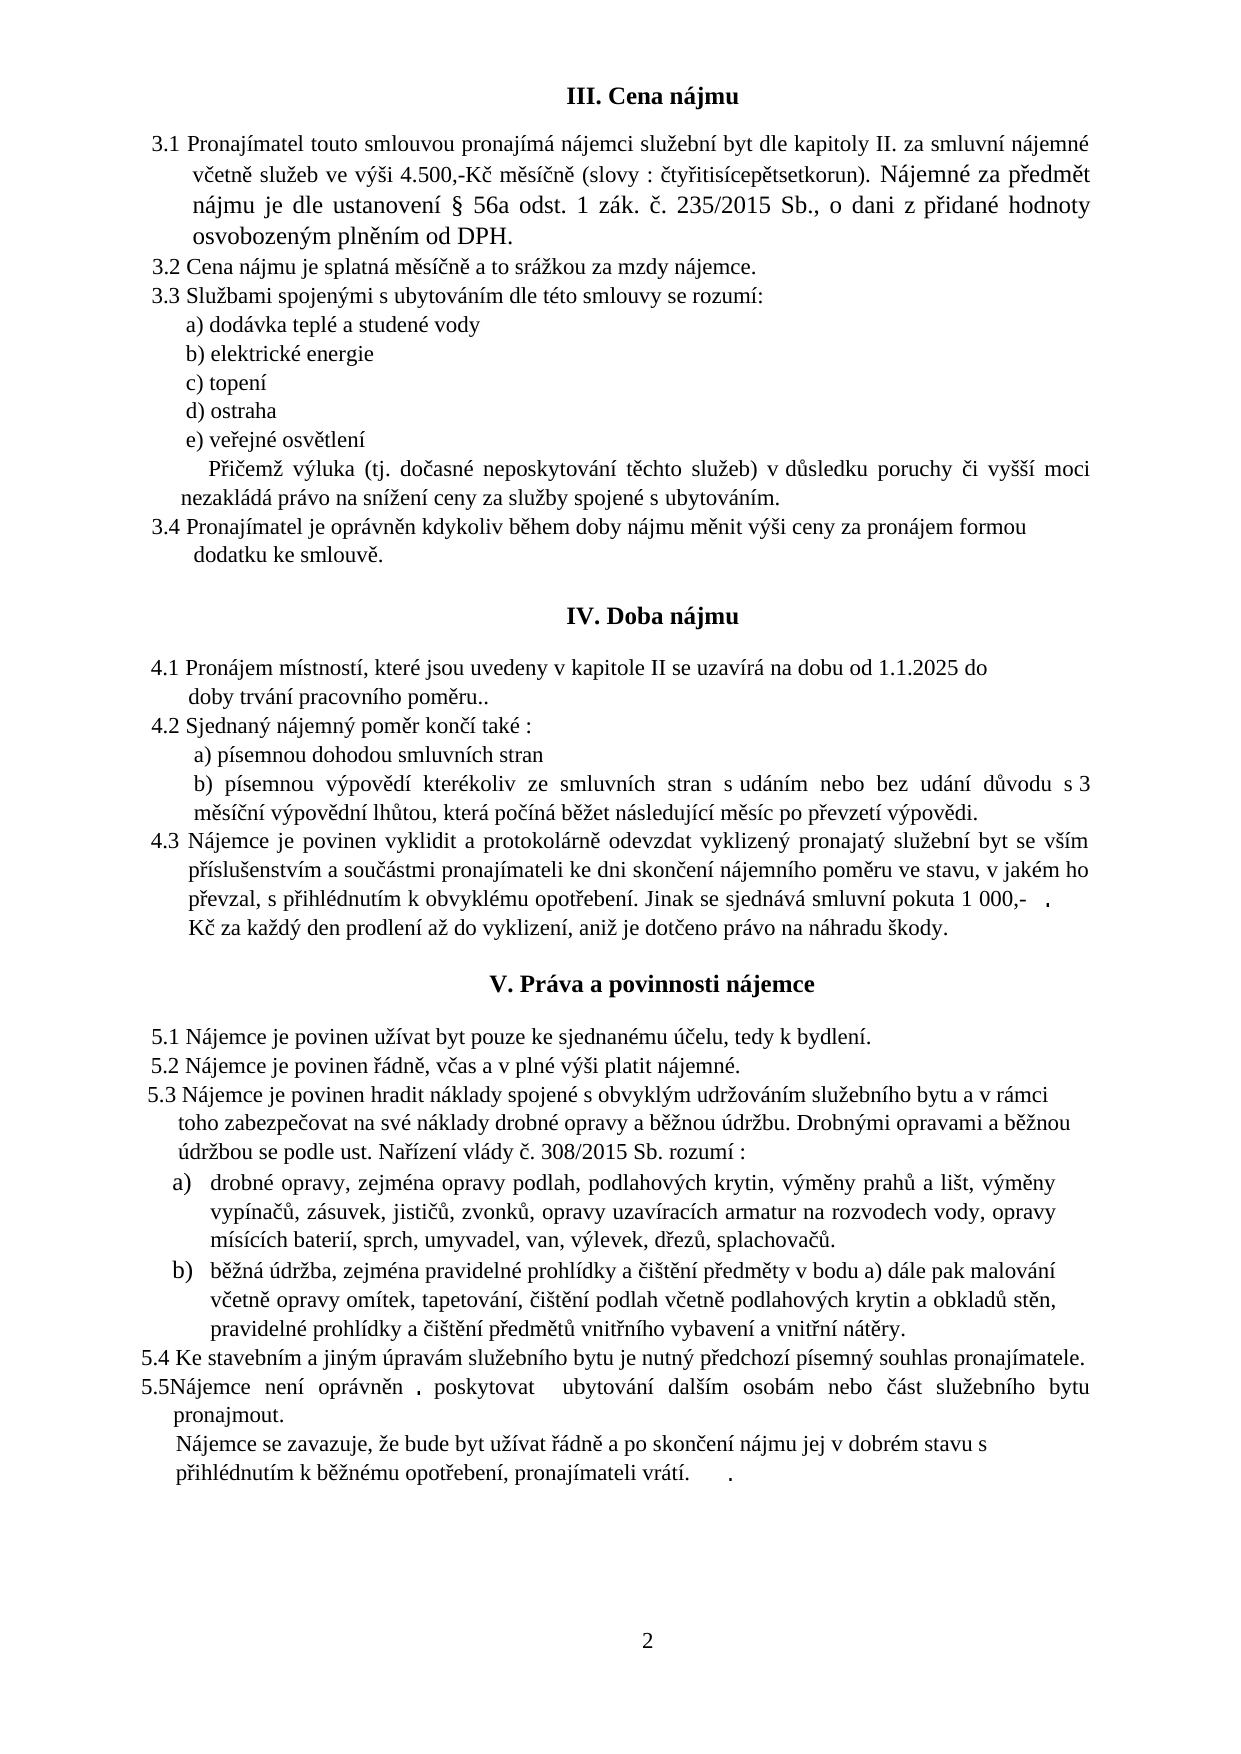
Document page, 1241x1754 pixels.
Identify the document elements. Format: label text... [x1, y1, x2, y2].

list běžná údržba, zejména pravidelné prohlídky a čištění předměty v bodu a) dále pak malování včetně opravy omítek, tapetování, čištění podlah včetně podlahových krytin a obkladů stěn, pravidelné prohlídky a čištění předmětů vnitřního vybavení a vnitřní nátěry. [172, 1255, 1057, 1341]
subtitle IV. Doba nájmu [151, 601, 1154, 630]
text 5.4 Ke stavebním a jiným úpravám služebního bytu je nutný předchozí písemný souhlas pronajímatele. [141, 1344, 1090, 1370]
text 4.3 Nájemce je povinen vyklidit a protokolárně odevzdat vyklizený pronajatý služební byt se vším příslušenstvím a součástmi pronajímateli ke dni skončení nájemního poměru ve stavu, v jakém ho převzal, s přihlédnutím k obvyklému opotřebení. Jinak se sjednává smluvní pokuta 1 000,-Kč za každý den prodlení až do vyklizení, aniž je dotčeno právo na náhradu škody. [151, 828, 1090, 940]
text 3.3 Službami spojenými s ubytováním dle této smlouvy se rozumí: [151, 282, 1090, 308]
subtitle V. Práva a povinnosti nájemce [150, 969, 1154, 998]
list drobné opravy, zejména opravy podlah, podlahových krytin, výměny prahů a lišt, výměny vypínačů, zásuvek, jističů, zvonků, opravy uzavíracích armatur na rozvodech vody, opravy mísících baterií, sprch, umyvadel, van, výlevek, dřezů, splachovačů. [172, 1167, 1057, 1253]
text 5.5Nájemce není oprávněn poskytovat ubytování dalším osobám nebo část služebního bytu pronajmout. [141, 1373, 1090, 1428]
text Nájemce se zavazuje, že bude byt užívat řádně a po skončení nájmu jej v dobrém stavu s [141, 1431, 1049, 1457]
text 5.3 Nájemce je povinen hradit náklady spojené s obvyklým udržováním služebního bytu a v rámci toho zabezpečovat na své náklady drobné opravy a běžnou údržbu. Drobnými opravami a běžnou údržbou se podle ust. Nařízení vlády č. 308/2015 Sb. rozumí : [142, 1081, 1090, 1164]
text b) elektrické energie [151, 339, 1090, 366]
text 4.1 Pronájem místností, které jsou uvedeny v kapitole II se uzavírá na dobu od 1.1.2025 do doby trvání pracovního poměru.. [151, 654, 989, 709]
text e) veřejné osvětlení [151, 426, 1090, 453]
text d) ostraha [151, 397, 1090, 424]
text 5.2 Nájemce je povinen řádně, včas a v plné výši platit nájemné. [151, 1052, 1016, 1078]
text 3.2 Cena nájmu je splatná měsíčně a to srážkou za mzdy nájemce. [151, 253, 1090, 279]
text Přičemž výluka (tj. dočasné neposkytování těchto služeb) v důsledku poruchy či vyšší moci nezakládá právo na snížení ceny za služby spojené s ubytováním. [151, 455, 1090, 510]
text 3.4 Pronajímatel je oprávněn kdykoliv během doby nájmu měnit výši ceny za pronájem formou dodatku ke smlouvě. [151, 513, 1090, 568]
text 4.2 Sjednaný nájemný poměr končí také : [151, 712, 1090, 738]
text c) topení [151, 368, 1090, 395]
text 3.1 Pronajímatel touto smlouvou pronajímá nájemci služební byt dle kapitoly II. za smluvní nájemné včetně služeb ve výši 4.500,-Kč měsíčně (slovy : čtyřitisícepětsetkorun). Nájemné za předmět nájmu je dle ustanovení § 56a odst. 1 zák. č. 235/2015 Sb., o dani z přidané hodnoty osvobozeným plněním od DPH. [151, 130, 1090, 250]
text 5.1 Nájemce je povinen užívat byt pouze ke sjednanému účelu, tedy k bydlení. [151, 1023, 1090, 1049]
text b) písemnou výpovědí kterékoliv ze smluvních stran s udáním nebo bez udání důvodu s 3 měsíční výpovědní lhůtou, která počíná běžet následující měsíc po převzetí výpovědi. [194, 770, 1090, 825]
text přihlédnutím k běžnému opotřebení, pronajímateli vrátí. [141, 1459, 1049, 1486]
text a) písemnou dohodou smluvních stran [193, 741, 1090, 767]
text a) dodávka teplé a studené vody [151, 311, 1090, 337]
subtitle III. Cena nájmu [151, 81, 1154, 110]
